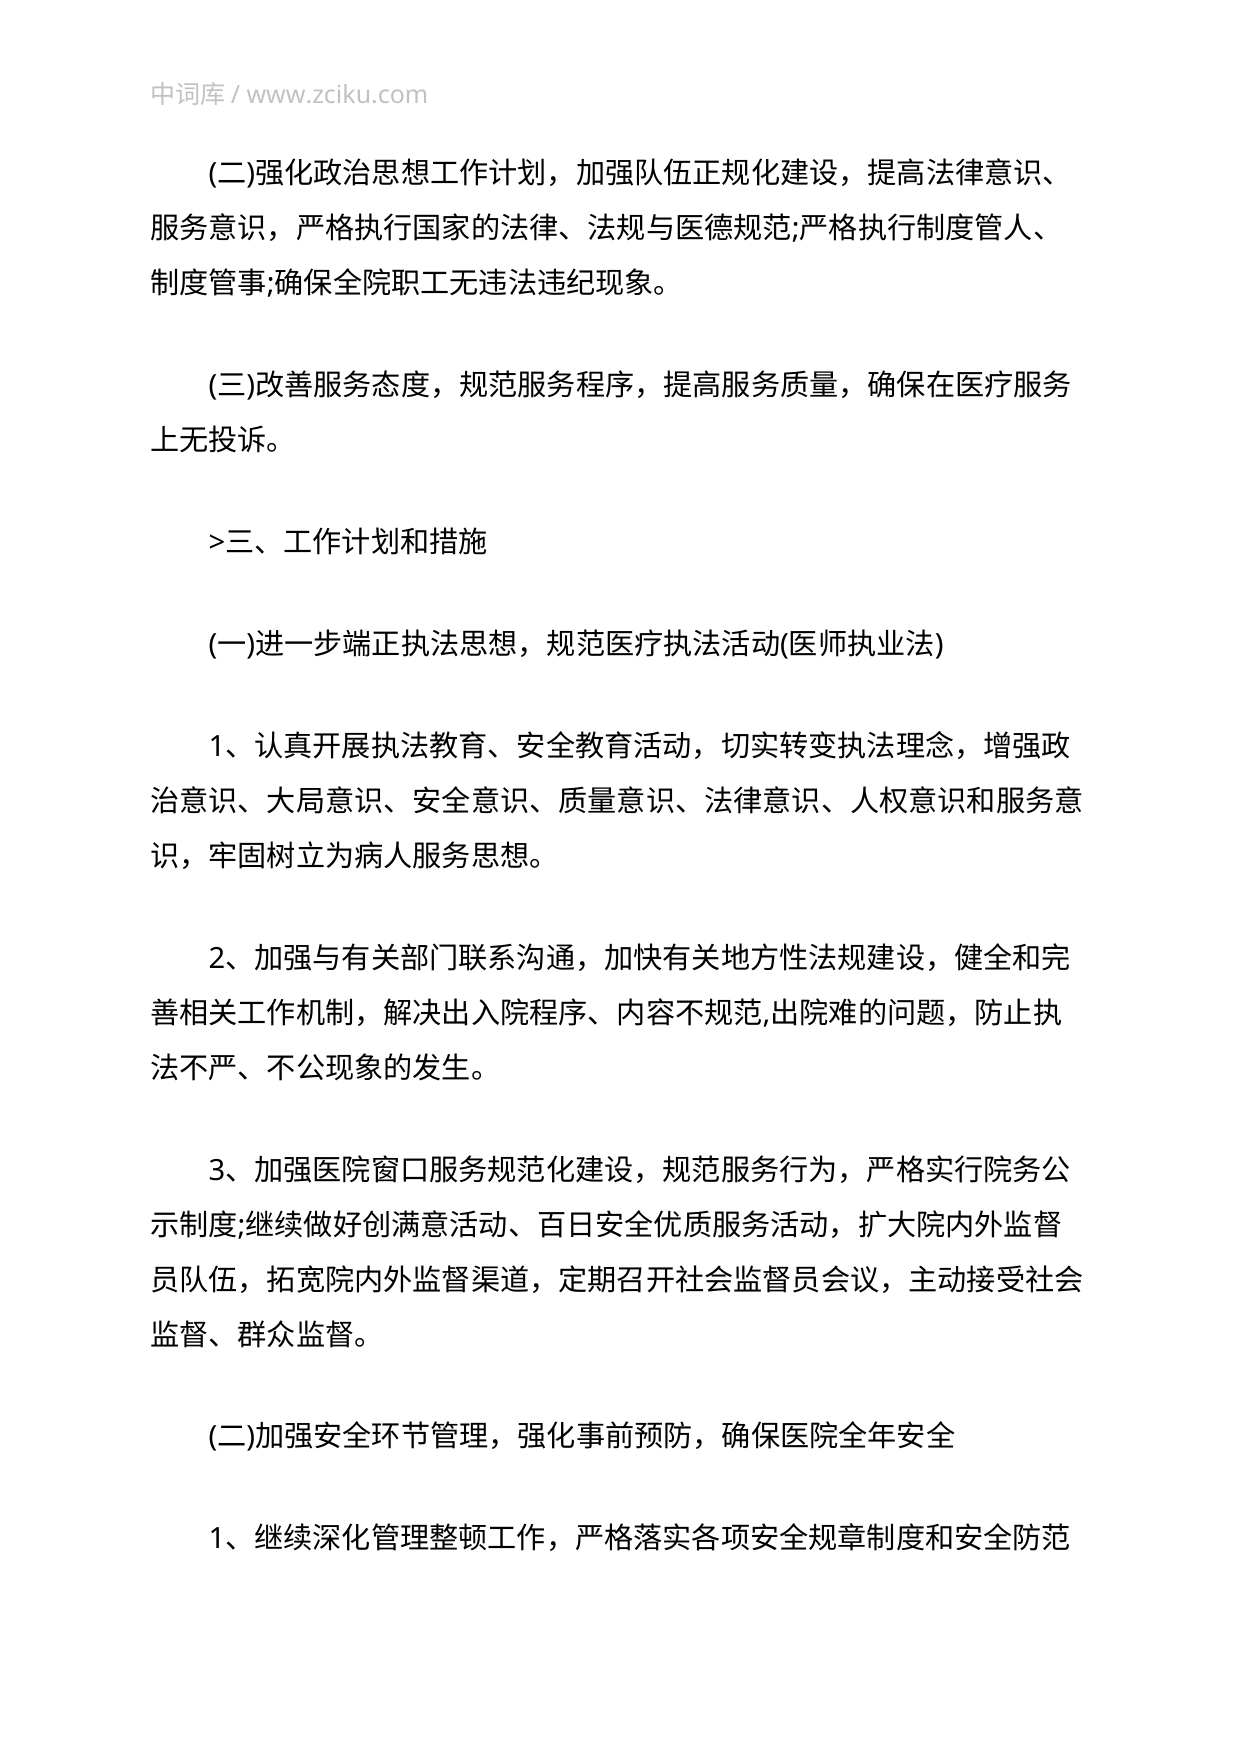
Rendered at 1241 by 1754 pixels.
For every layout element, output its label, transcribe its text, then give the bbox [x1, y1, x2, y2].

text (一)进一步端正执法思想，规范医疗执法活动(医师执业法) [150, 621, 1090, 663]
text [150, 1515, 1090, 1557]
text 3、加强医院窗口服务规范化建设，规范服务行为，严格实行院务公示制度;继续做好创满意活动、百日安全优质服务活动，扩大院内外监督员队伍，拓宽院内外监督渠道，定期召开社会监督员会议，主动接受社会监督、群众监督。 [150, 1146, 1090, 1353]
text 2、加强与有关部门联系沟通，加快有关地方性法规建设，健全和完善相关工作机制，解决出入院程序、内容不规范,出院难的问题，防止执法不严、不公现象的发生。 [150, 934, 1090, 1087]
text (二)加强安全环节管理，强化事前预防，确保医院全年安全 [150, 1413, 1090, 1455]
text (二)强化政治思想工作计划，加强队伍正规化建设，提高法律意识、服务意识，严格执行国家的法律、法规与医德规范;严格执行制度管人、制度管事;确保全院职工无违法违纪现象。 [150, 150, 1090, 302]
text >三、工作计划和措施 [150, 519, 1090, 561]
text 1、认真开展执法教育、安全教育活动，切实转变执法理念，增强政治意识、大局意识、安全意识、质量意识、法律意识、人权意识和服务意识，牢固树立为病人服务思想。 [150, 723, 1090, 875]
text (三)改善服务态度，规范服务程序，提高服务质量，确保在医疗服务上无投诉。 [150, 362, 1090, 459]
